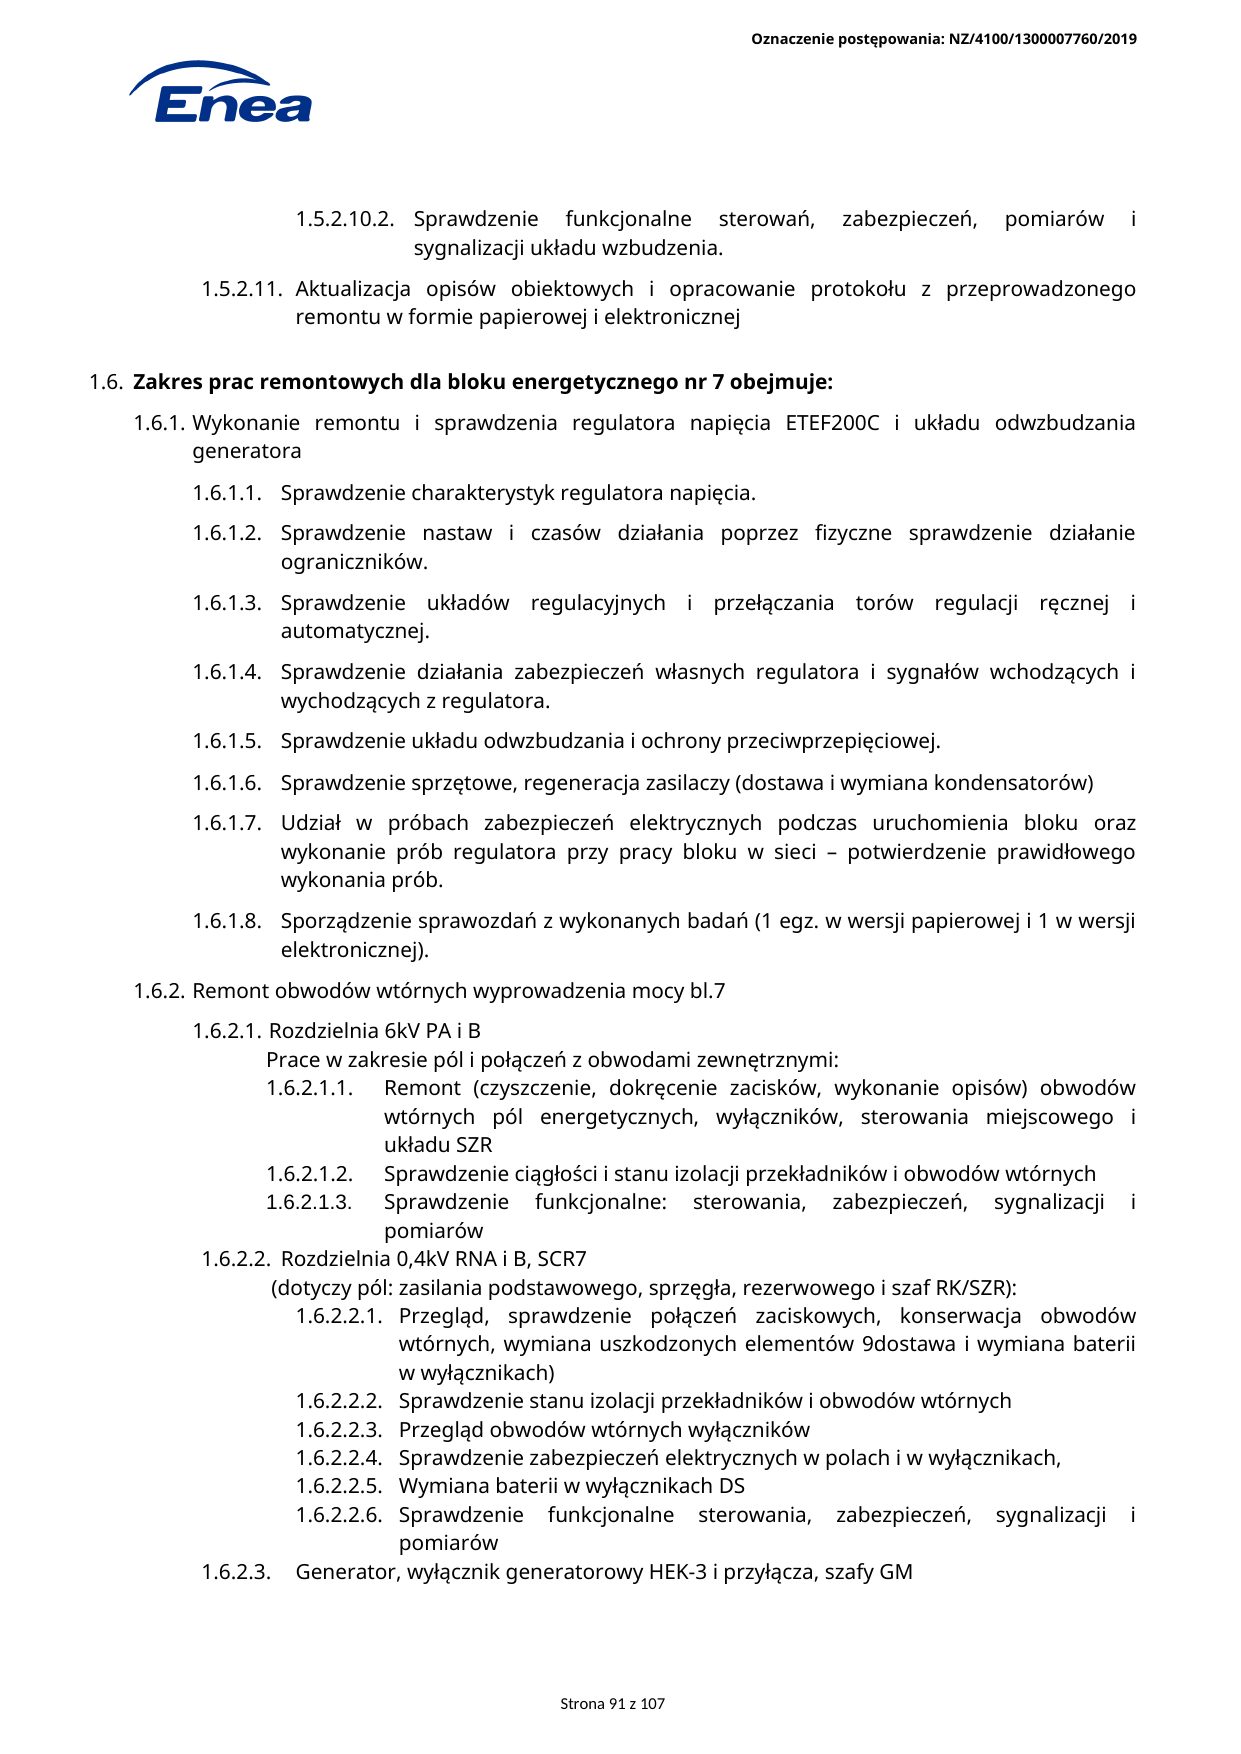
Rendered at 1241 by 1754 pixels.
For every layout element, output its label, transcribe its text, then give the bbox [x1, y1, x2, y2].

list Aktualizacja opisów obiektowych i opracowanie protokołu z przeprowadzonego remontu w formie papierowej i elektronicznej [201, 274, 1137, 331]
list Remont obwodów wtórnych wyprowadzenia mocy bl.7 [133, 976, 1137, 1004]
list Udział w próbach zabezpieczeń elektrycznych podczas uruchomienia bloku oraz wykonanie prób regulatora przy pracy bloku w sieci – potwierdzenie prawidłowego wykonania prób. [192, 808, 1137, 894]
list Sprawdzenie zabezpieczeń elektrycznych w polach i w wyłącznikach, [295, 1443, 1137, 1472]
list Zakres prac remontowych dla bloku energetycznego nr 7 obejmuje: [89, 367, 1137, 396]
list Generator, wyłącznik generatorowy HEK-3 i przyłącza, szafy GM [201, 1557, 1137, 1585]
list Sprawdzenie sprzętowe, regeneracja zasilaczy (dostawa i wymiana kondensatorów) [192, 768, 1137, 796]
list Remont (czyszczenie, dokręcenie zacisków, wykonanie opisów) obwodów wtórnych pól energetycznych, wyłączników, sterowania miejscowego i układu SZR [266, 1073, 1137, 1159]
list Sprawdzenie nastaw i czasów działania poprzez fizyczne sprawdzenie działanie ograniczników. [192, 518, 1137, 575]
list Sprawdzenie charakterystyk regulatora napięcia. [192, 478, 1137, 506]
list Sprawdzenie funkcjonalne sterowań, zabezpieczeń, pomiarów i sygnalizacji układu wzbudzenia. [295, 204, 1137, 261]
list Wymiana baterii w wyłącznikach DS [295, 1472, 1137, 1500]
list Przegląd, sprawdzenie połączeń zaciskowych, konserwacja obwodów wtórnych, wymiana uszkodzonych elementów 9dostawa i wymiana baterii w wyłącznikach) [295, 1301, 1137, 1386]
list Przegląd obwodów wtórnych wyłączników [295, 1415, 1137, 1443]
list Sprawdzenie funkcjonalne sterowania, zabezpieczeń, sygnalizacji i pomiarów [295, 1500, 1137, 1557]
list Sprawdzenie funkcjonalne: sterowania, zabezpieczeń, sygnalizacji i pomiarów [266, 1187, 1137, 1244]
list Sprawdzenie ciągłości i stanu izolacji przekładników i obwodów wtórnych [266, 1159, 1137, 1187]
list Sprawdzenie układów regulacyjnych i przełączania torów regulacji ręcznej i automatycznej. [192, 588, 1137, 645]
list Sprawdzenie działania zabezpieczeń własnych regulatora i sygnałów wchodzących i wychodzących z regulatora. [192, 657, 1137, 714]
list Wykonanie remontu i sprawdzenia regulatora napięcia ETEF200C i układu odwzbudzania generatora [133, 408, 1137, 465]
list Sporządzenie sprawozdań z wykonanych badań (1 egz. w wersji papierowej i 1 w wersji elektronicznej). [192, 906, 1137, 963]
text (dotyczy pól: zasilania podstawowego, sprzęgła, rezerwowego i szaf RK/SZR): [207, 1273, 1137, 1301]
list Sprawdzenie układu odwzbudzania i ochrony przeciwprzepięciowej. [192, 727, 1137, 755]
list Rozdzielnia 6kV PA i B [192, 1017, 1137, 1045]
list Sprawdzenie stanu izolacji przekładników i obwodów wtórnych [295, 1386, 1137, 1415]
list Rozdzielnia 0,4kV RNA i B, SCR7 [201, 1244, 1137, 1273]
text Prace w zakresie pól i połączeń z obwodami zewnętrznymi: [223, 1045, 1137, 1073]
picture [117, 50, 324, 124]
